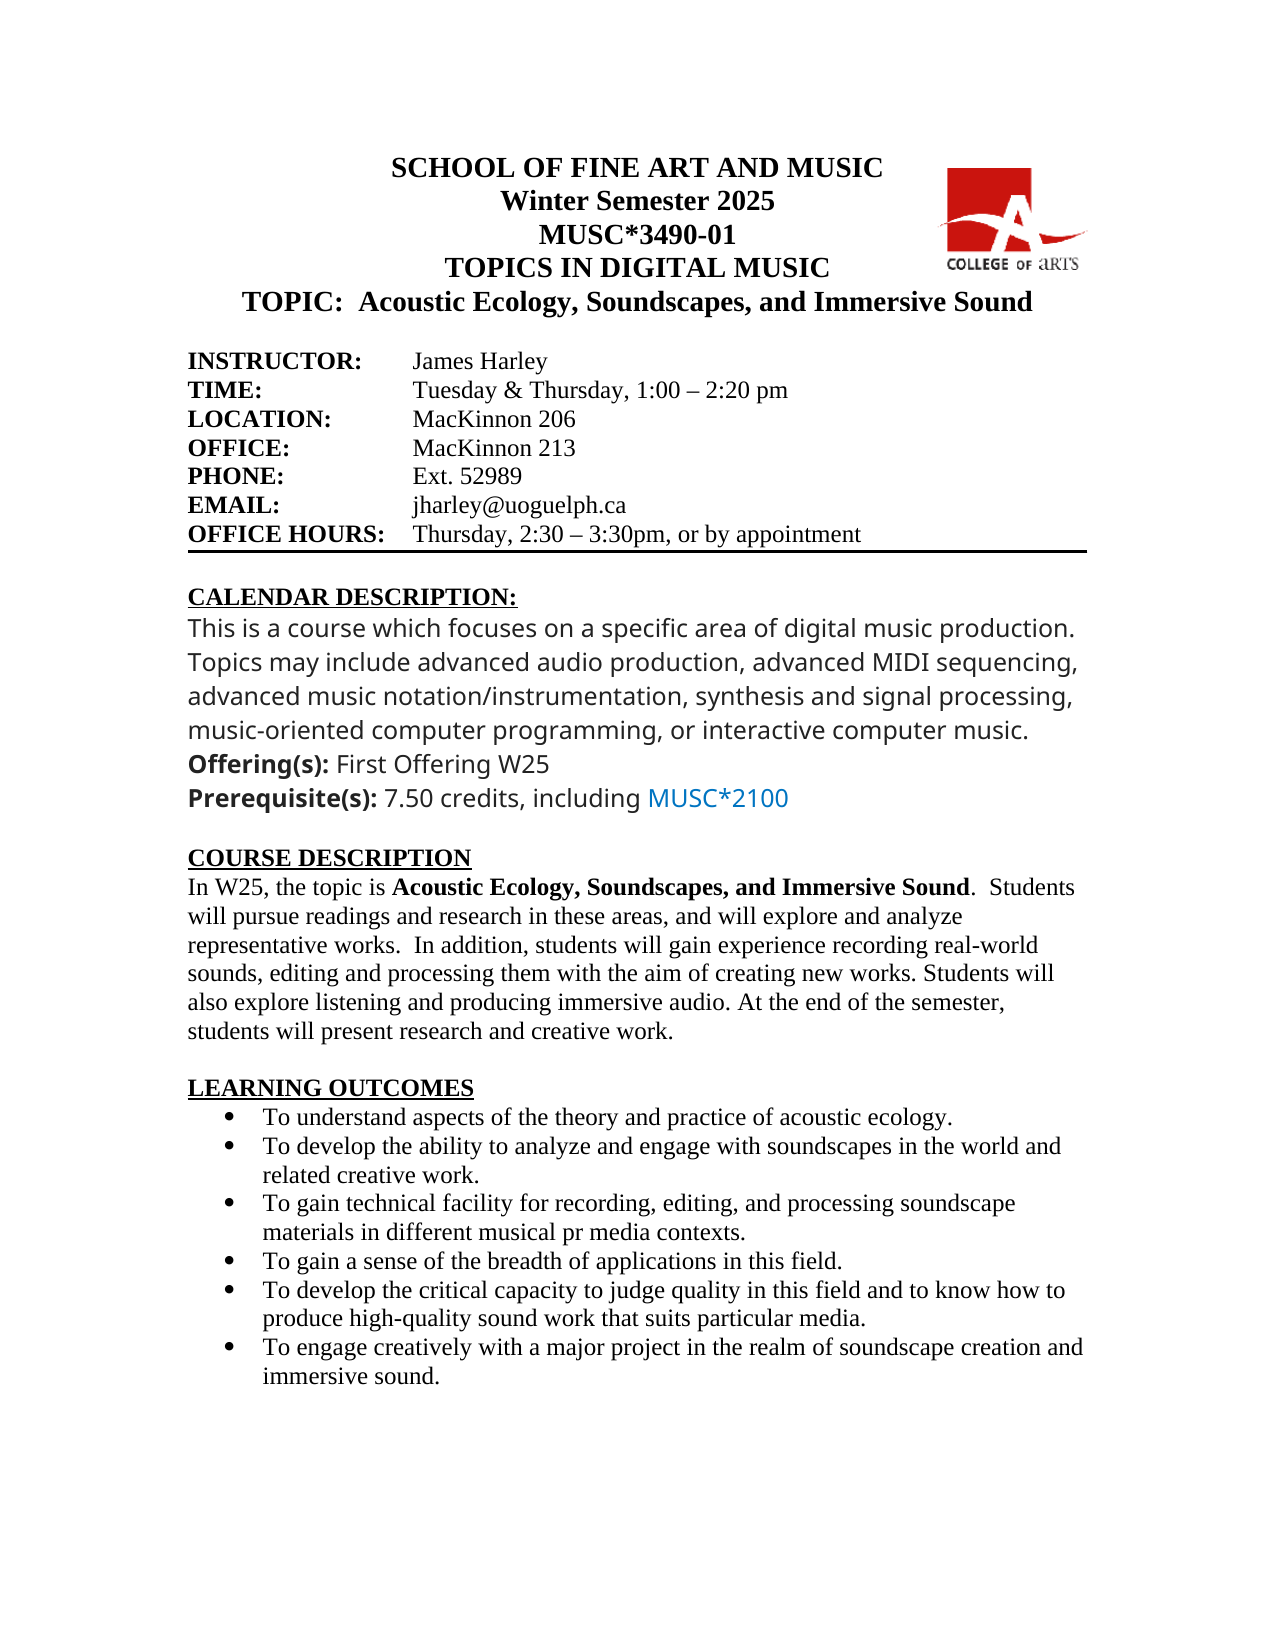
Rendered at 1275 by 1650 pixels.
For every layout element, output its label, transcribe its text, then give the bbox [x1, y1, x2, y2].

list To develop the critical capacity to judge quality in this field and to know how to produce high-quality sound work that suits particular media. [225, 1275, 1087, 1332]
text OFFICE HOURS: Thursday, 2:30 – 3:30pm, or by appointment [187, 519, 1087, 553]
text School of Fine Art and Music [187, 150, 1087, 183]
text MUSC*3490-01 [187, 217, 1087, 251]
list To develop the ability to analyze and engage with soundscapes in the world and related creative work. [225, 1131, 1087, 1188]
text INSTRUCTOR: James Harley [187, 346, 1087, 375]
text TOPIC: Acoustic Ecology, Soundscapes, and Immersive Sound [187, 284, 1087, 318]
list To engage creatively with a major project in the realm of soundscape creation and immersive sound. [225, 1332, 1087, 1390]
text LOCATION: MacKinnon 206 [187, 404, 1087, 433]
text OFFICE: MacKinnon 213 [187, 433, 1087, 461]
list To understand aspects of the theory and practice of acoustic ecology. [225, 1102, 1087, 1131]
text CALENDAR DESCRIPTION: [187, 582, 1087, 610]
list To gain technical facility for recording, editing, and processing soundscape materials in different musical pr media contexts. [225, 1188, 1087, 1246]
text LEARNING OUTCOMES [187, 1073, 1087, 1102]
text EMAIL: jharley@uoguelph.ca [187, 490, 1087, 519]
text Winter Semester 2025 [187, 183, 1087, 217]
list To gain a sense of the breadth of applications in this field. [225, 1246, 1087, 1275]
text PHONE: Ext. 52989 [187, 461, 1087, 490]
text TOPICS IN DIGITAL MUSIC [187, 251, 1087, 284]
text TIME: Tuesday & Thursday, 1:00 – 2:20 pm [187, 375, 1087, 404]
text This is a course which focuses on a specific area of digital music production. Topics may include advanced audio production, advanced MIDI sequencing, advanced music notation/instrumentation, synthesis and signal processing, music-oriented computer programming, or interactive computer music. [187, 610, 1087, 747]
text Prerequisite(s): 7.50 credits, including MUSC*2100 [187, 781, 1087, 815]
text Offering(s): First Offering W25 [187, 747, 1087, 781]
text In W25, the topic is Acoustic Ecology, Soundscapes, and Immersive Sound. Students will pursue readings and research in these areas, and will explore and analyze representative works. In addition, students will gain experience recording real-world sounds, editing and processing them with the aim of creating new works. Students will also explore listening and producing immersive audio. At the end of the semester, students will present research and creative work. [187, 872, 1087, 1045]
text COURSE DESCRIPTION [187, 843, 1087, 872]
